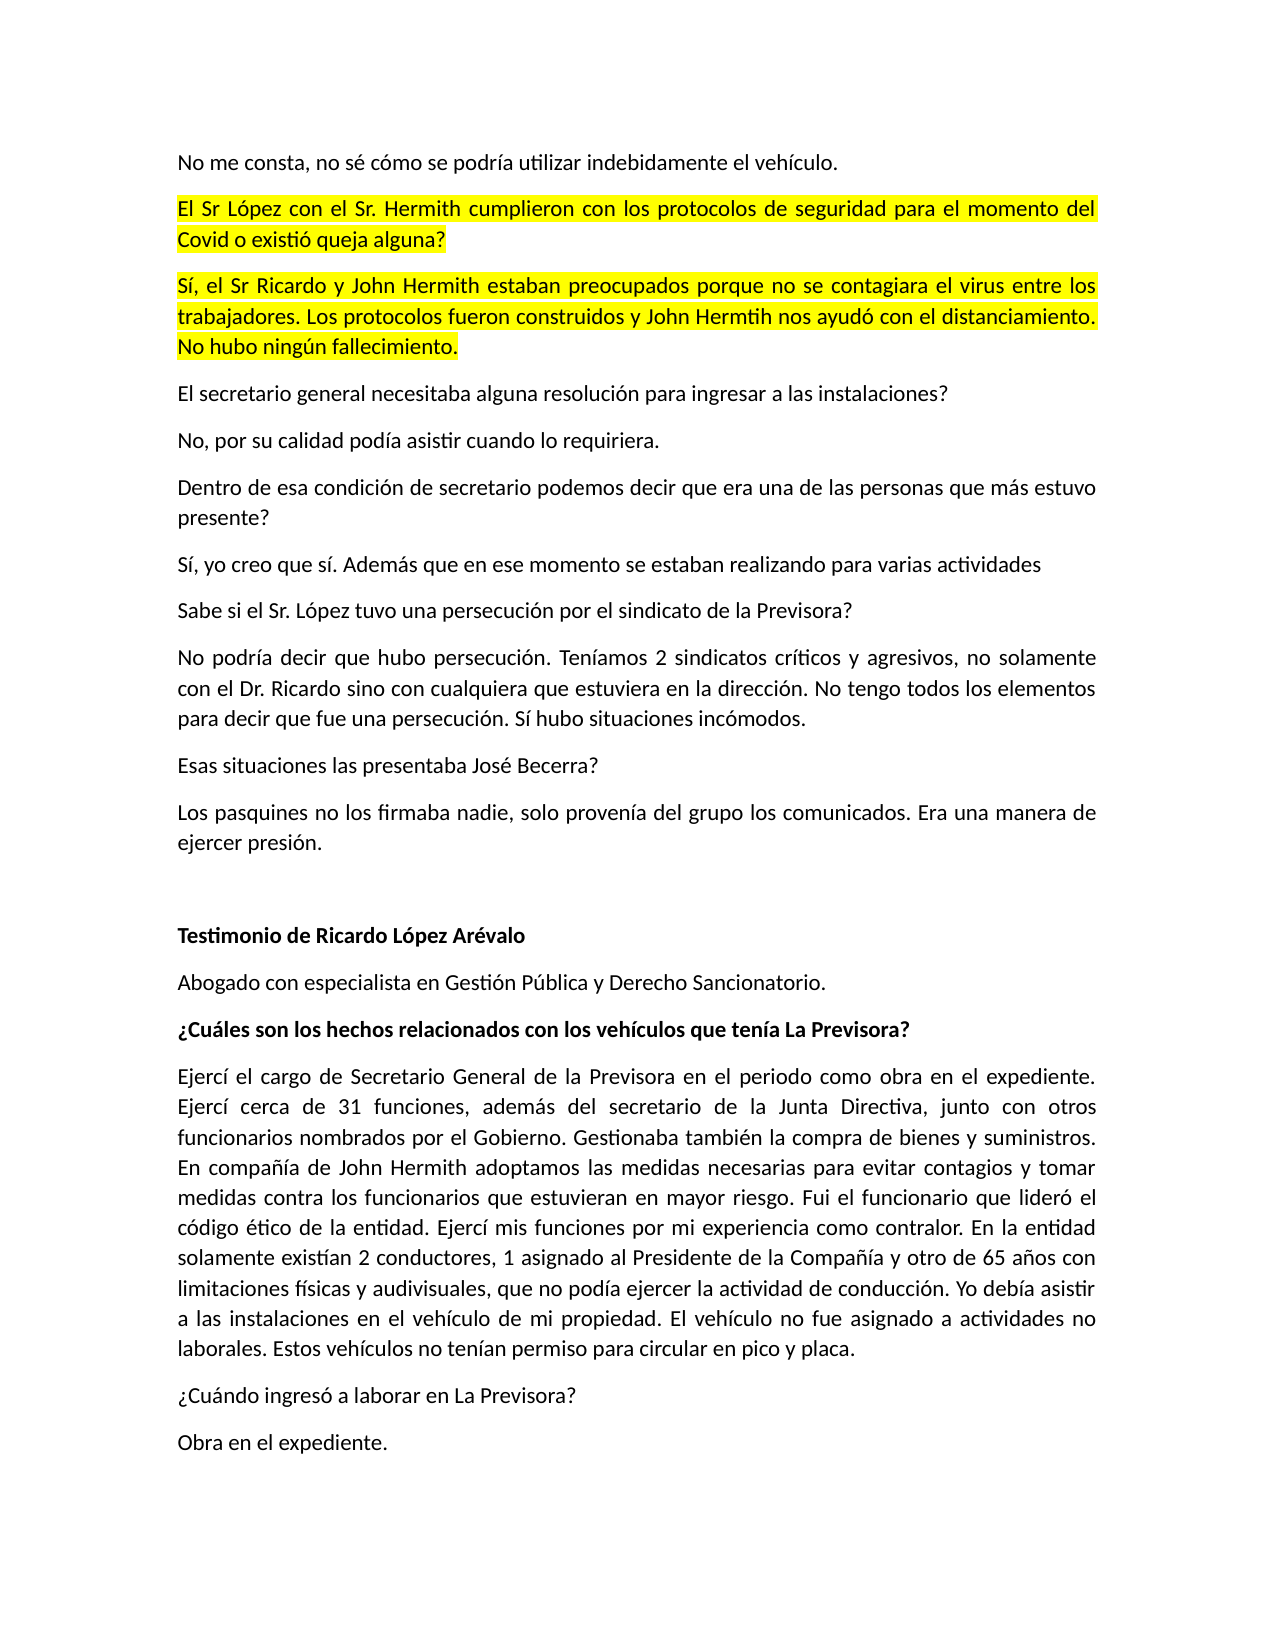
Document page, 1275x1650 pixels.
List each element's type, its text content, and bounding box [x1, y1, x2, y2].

text ¿Cuáles son los hechos relacionados con los vehículos que tenía La Previsora? [177, 1015, 1098, 1043]
text No podría decir que hubo persecución. Teníamos 2 sindicatos críticos y agresivos, no solamente con el Dr. Ricardo sino con cualquiera que estuviera en la dirección. No tengo todos los elementos para decir que fue una persecución. Sí hubo situaciones incómodos. [177, 643, 1098, 732]
text Esas situaciones las presentaba José Becerra? [177, 751, 1098, 779]
text Sí, yo creo que sí. Además que en ese momento se estaban realizando para varias actividades [177, 550, 1098, 578]
text El secretario general necesitaba alguna resolución para ingresar a las instalaciones? [177, 379, 1098, 407]
text No, por su calidad podía asistir cuando lo requiriera. [177, 426, 1098, 454]
text Sabe si el Sr. López tuvo una persecución por el sindicato de la Previsora? [177, 597, 1098, 624]
text Dentro de esa condición de secretario podemos decir que era una de las personas que más estuvo presente? [177, 473, 1098, 531]
text Obra en el expediente. [177, 1428, 1098, 1456]
text No me consta, no sé cómo se podría utilizar indebidamente el vehículo. [177, 148, 1098, 176]
text Los pasquines no los firmaba nadie, solo provenía del grupo los comunicados. Era una manera de ejercer presión. [177, 798, 1098, 856]
text ¿Cuándo ingresó a laborar en La Previsora? [177, 1381, 1098, 1409]
text Abogado con especialista en Gestión Pública y Derecho Sancionatorio. [177, 968, 1098, 996]
text Testimonio de Ricardo López Arévalo [177, 922, 1098, 949]
text Sí, el Sr Ricardo y John Hermith estaban preocupados porque no se contagiara el virus entre los trabajadores. Los protocolos fueron construidos y John Hermtih nos ayudó con el distanciamiento. No hubo ningún fallecimiento. [177, 330, 1098, 360]
text Ejercí el cargo de Secretario General de la Previsora en el periodo como obra en el expediente. Ejercí cerca de 31 funciones, además del secretario de la Junta Directiva, junto con otros funcionarios nombrados por el Gobierno. Gestionaba también la compra de bienes y suministros. En compañía de John Hermith adoptamos las medidas necesarias para evitar contagios y tomar medidas contra los funcionarios que estuvieran en mayor riesgo. Fui el funcionario que lideró el código ético de la entidad. Ejercí mis funciones por mi experiencia como contralor. En la entidad solamente existían 2 conductores, 1 asignado al Presidente de la Compañía y otro de 65 años con limitaciones físicas y audivisuales, que no podía ejercer la actividad de conducción. Yo debía asistir a las instalaciones en el vehículo de mi propiedad. El vehículo no fue asignado a actividades no laborales. Estos vehículos no tenían permiso para circular en pico y placa. [177, 1062, 1098, 1362]
text El Sr López con el Sr. Hermith cumplieron con los protocolos de seguridad para el momento del Covid o existió queja alguna? [177, 222, 1098, 253]
